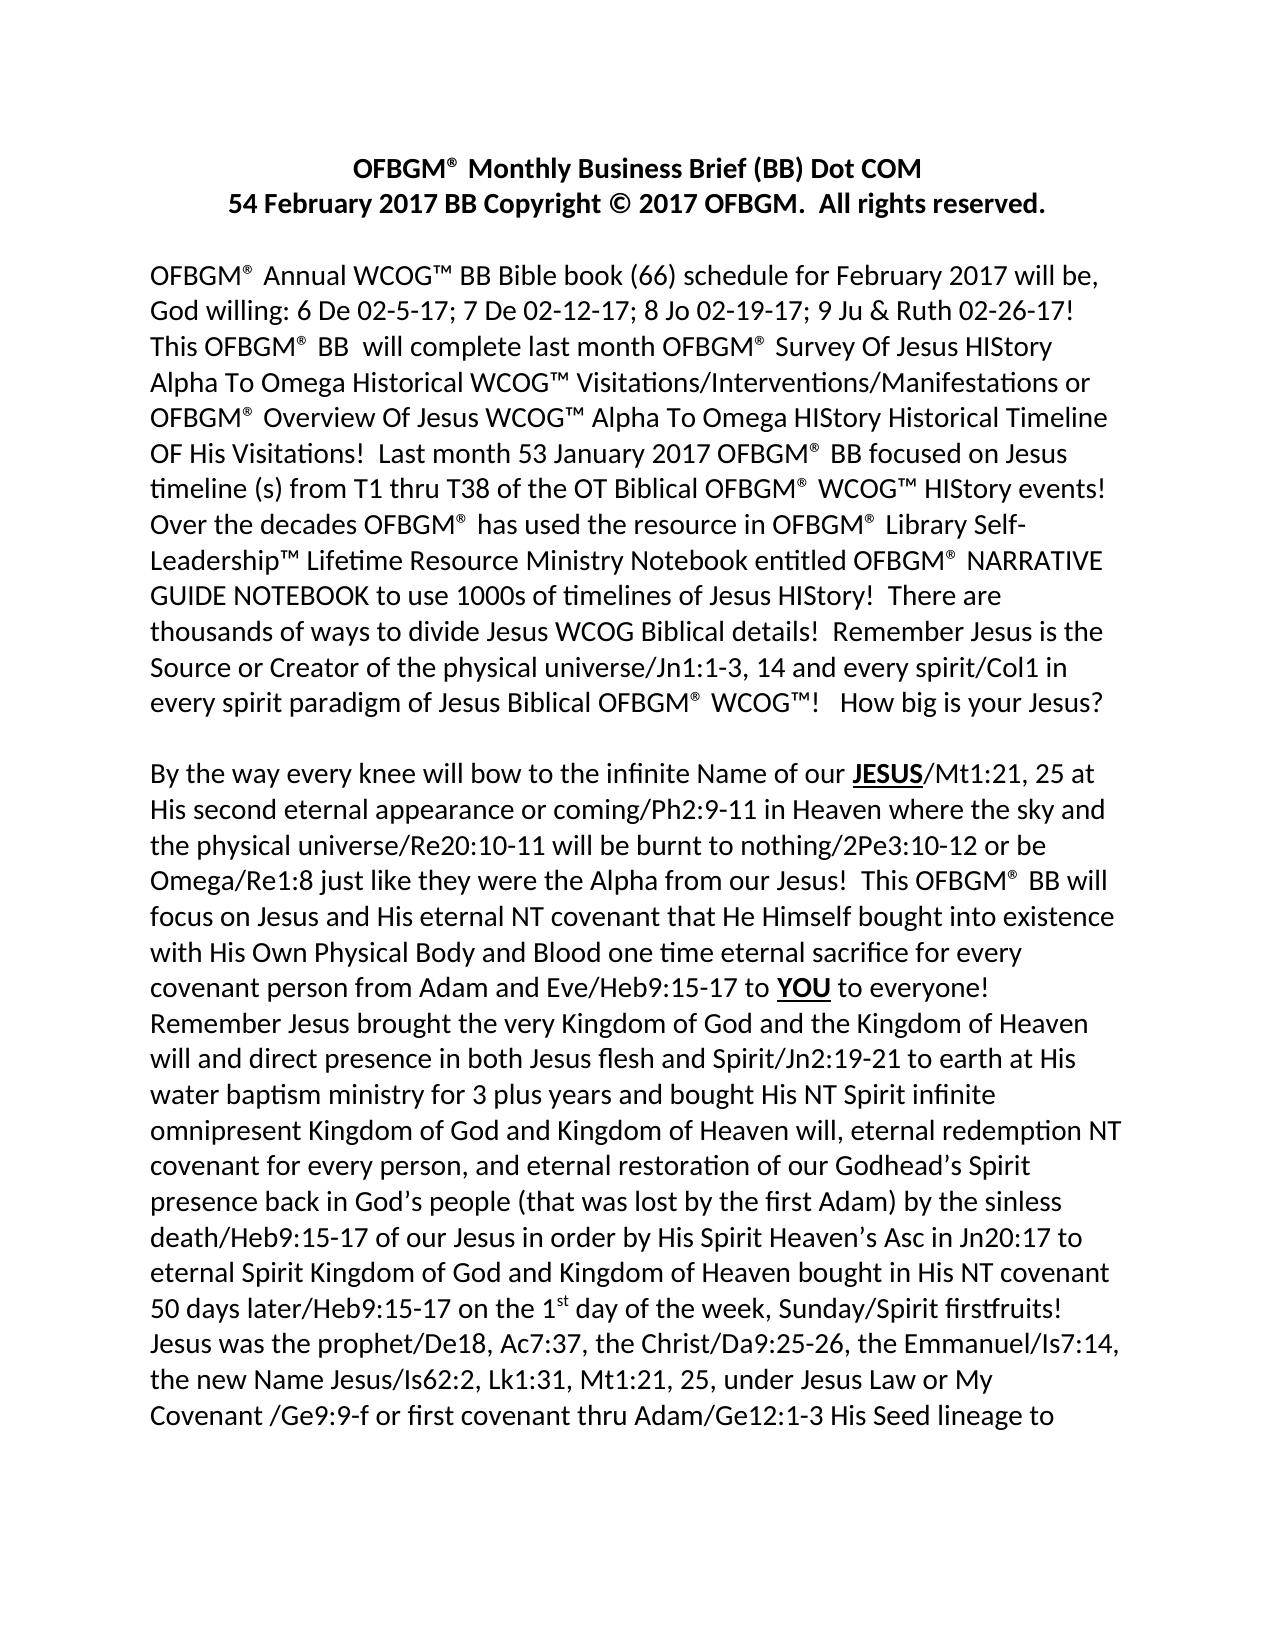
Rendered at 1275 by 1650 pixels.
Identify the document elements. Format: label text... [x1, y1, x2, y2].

text OFBGM® Monthly Business Brief (BB) Dot COM [150, 150, 1125, 186]
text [150, 756, 1125, 1432]
text OFBGM® Annual WCOG™ BB Bible book (66) schedule for February 2017 will be, God willing: 6 De 02-5-17; 7 De 02-12-17; 8 Jo 02-19-17; 9 Ju & Ruth 02-26-17! This OFBGM® BB will complete last month OFBGM® Survey Of Jesus HIStory Alpha To Omega Historical WCOG™ Visitations/Interventions/Manifestations or OFBGM® Overview Of Jesus WCOG™ Alpha To Omega HIStory Historical Timeline OF His Visitations! Last month 53 January 2017 OFBGM® BB focused on Jesus timeline (s) from T1 thru T38 of the OT Biblical OFBGM® WCOG™ HIStory events! Over the decades OFBGM® has used the resource in OFBGM® Library Self-Leadership™ Lifetime Resource Ministry Notebook entitled OFBGM® NARRATIVE GUIDE NOTEBOOK to use 1000s of timelines of Jesus HIStory! There are thousands of ways to divide Jesus WCOG Biblical details! Remember Jesus is the Source or Creator of the physical universe/Jn1:1-3, 14 and every spirit/Col1 in every spirit paradigm of Jesus Biblical OFBGM® WCOG™! How big is your Jesus? [150, 257, 1125, 720]
text 54 February 2017 BB Copyright © 2017 OFBGM. All rights reserved. [150, 186, 1125, 221]
